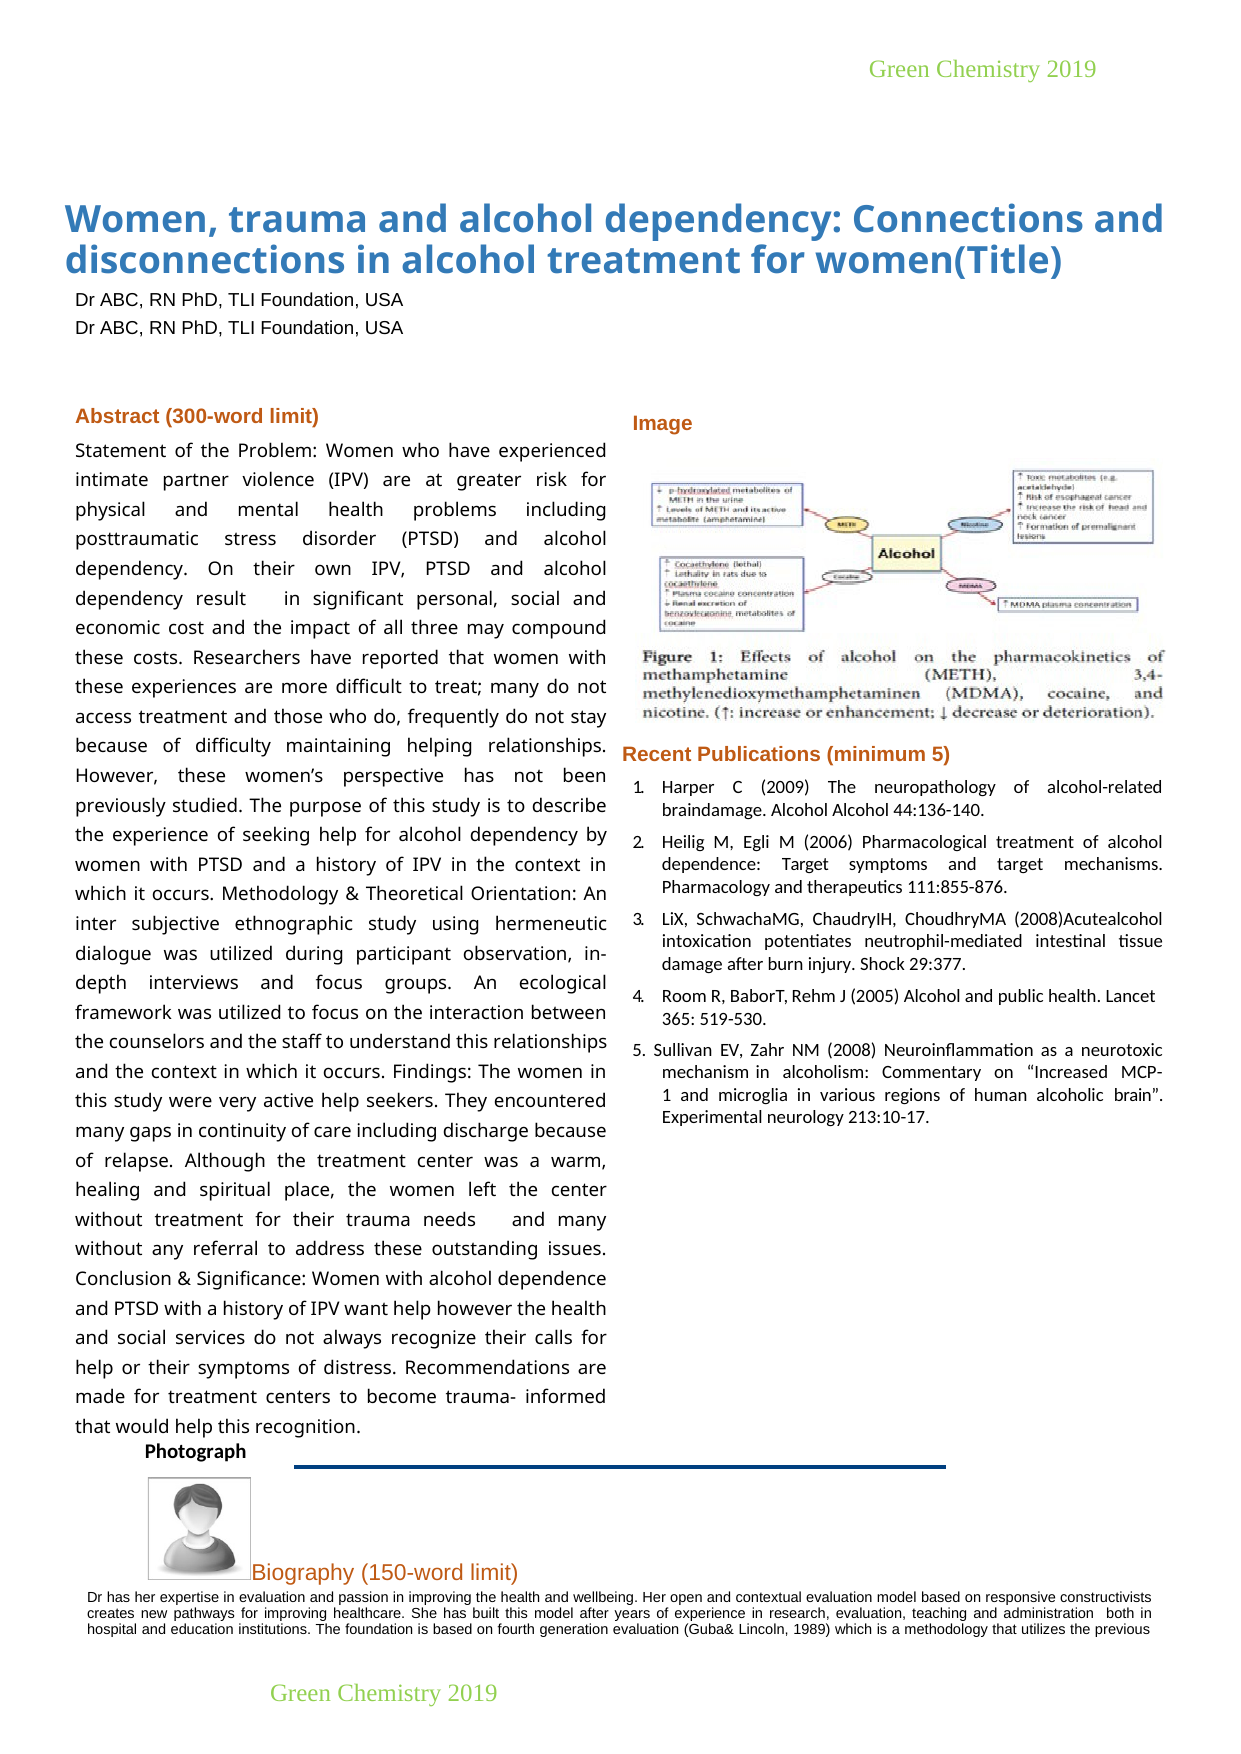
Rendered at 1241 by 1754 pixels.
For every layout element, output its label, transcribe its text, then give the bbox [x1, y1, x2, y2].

text Dr ABC, RN PhD, TLI Foundation, USA [75, 290, 554, 311]
list Heilig M, Egli M (2006) Pharmacological treatment of alcohol dependence: Target symptoms and target mechanisms. Pharmacology and therapeutics 111:855-876. [632, 830, 1163, 898]
text Biography (150-word limit) [64, 1478, 737, 1585]
text Photograph [64, 1439, 1178, 1464]
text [87, 1589, 1154, 1637]
picture [635, 458, 1167, 723]
picture [147, 1477, 251, 1580]
subtitle Image [632, 411, 1178, 435]
text Statement of the Problem: Women who have experienced intimate partner violence (IPV) are at greater risk for physical and mental health problems including posttraumatic stress disorder (PTSD) and alcohol dependency. On their own IPV, PTSD and alcohol dependency result in significant personal, social and economic cost and the impact of all three may compound these costs. Researchers have reported that women with these experiences are more difficult to treat; many do not access treatment and those who do, frequently do not stay because of difficulty maintaining helping relationships. However, these women’s perspective has not been previously studied. The purpose of this study is to describe the experience of seeking help for alcohol dependency by women with PTSD and a history of IPV in the context in which it occurs. Methodology & Theoretical Orientation: An inter subjective ethnographic study using hermeneutic dialogue was utilized during participant observation, in- depth interviews and focus groups. An ecological framework was utilized to focus on the interaction between the counselors and the staff to understand this relationships and the context in which it occurs. Findings: The women in this study were very active help seekers. They encountered many gaps in continuity of care including discharge because of relapse. Although the treatment center was a warm, healing and spiritual place, the women left the center without treatment for their trauma needs and many without any referral to address these outstanding issues. Conclusion & Significance: Women with alcohol dependence and PTSD with a history of IPV want help however the health and social services do not always recognize their calls for help or their symptoms of distress. Recommendations are made for treatment centers to become trauma- informed that would help this recognition. [75, 437, 607, 1439]
list Room R, BaborT, Rehm J (2005) Alcohol and public health. Lancet [632, 984, 1178, 1007]
subtitle Abstract (300-word limit) [75, 403, 607, 427]
text Dr ABC, RN PhD, TLI Foundation, USA [75, 318, 554, 339]
list LiX, SchwachaMG, ChaudryIH, ChoudhryMA (2008)Acutealcohol intoxication potentiates neutrophil-mediated intestinal tissue damage after burn injury. Shock 29:377. [632, 907, 1163, 975]
text 365: 519-530. [662, 1007, 1178, 1030]
subtitle Women, trauma and alcohol dependency: Connections and disconnections in alcohol treatment for women(Title) [64, 199, 1178, 282]
list Harper C (2009) The neuropathology of alcohol-related braindamage. Alcohol Alcohol 44:136-140. [632, 776, 1163, 821]
text 5. Sullivan EV, Zahr NM (2008) Neuroinflammation as a neurotoxic mechanism in alcoholism: Commentary on “Increased MCP- 1 and microglia in various regions of human alcoholic brain”. Experimental neurology 213:10-17. [632, 1038, 1163, 1128]
